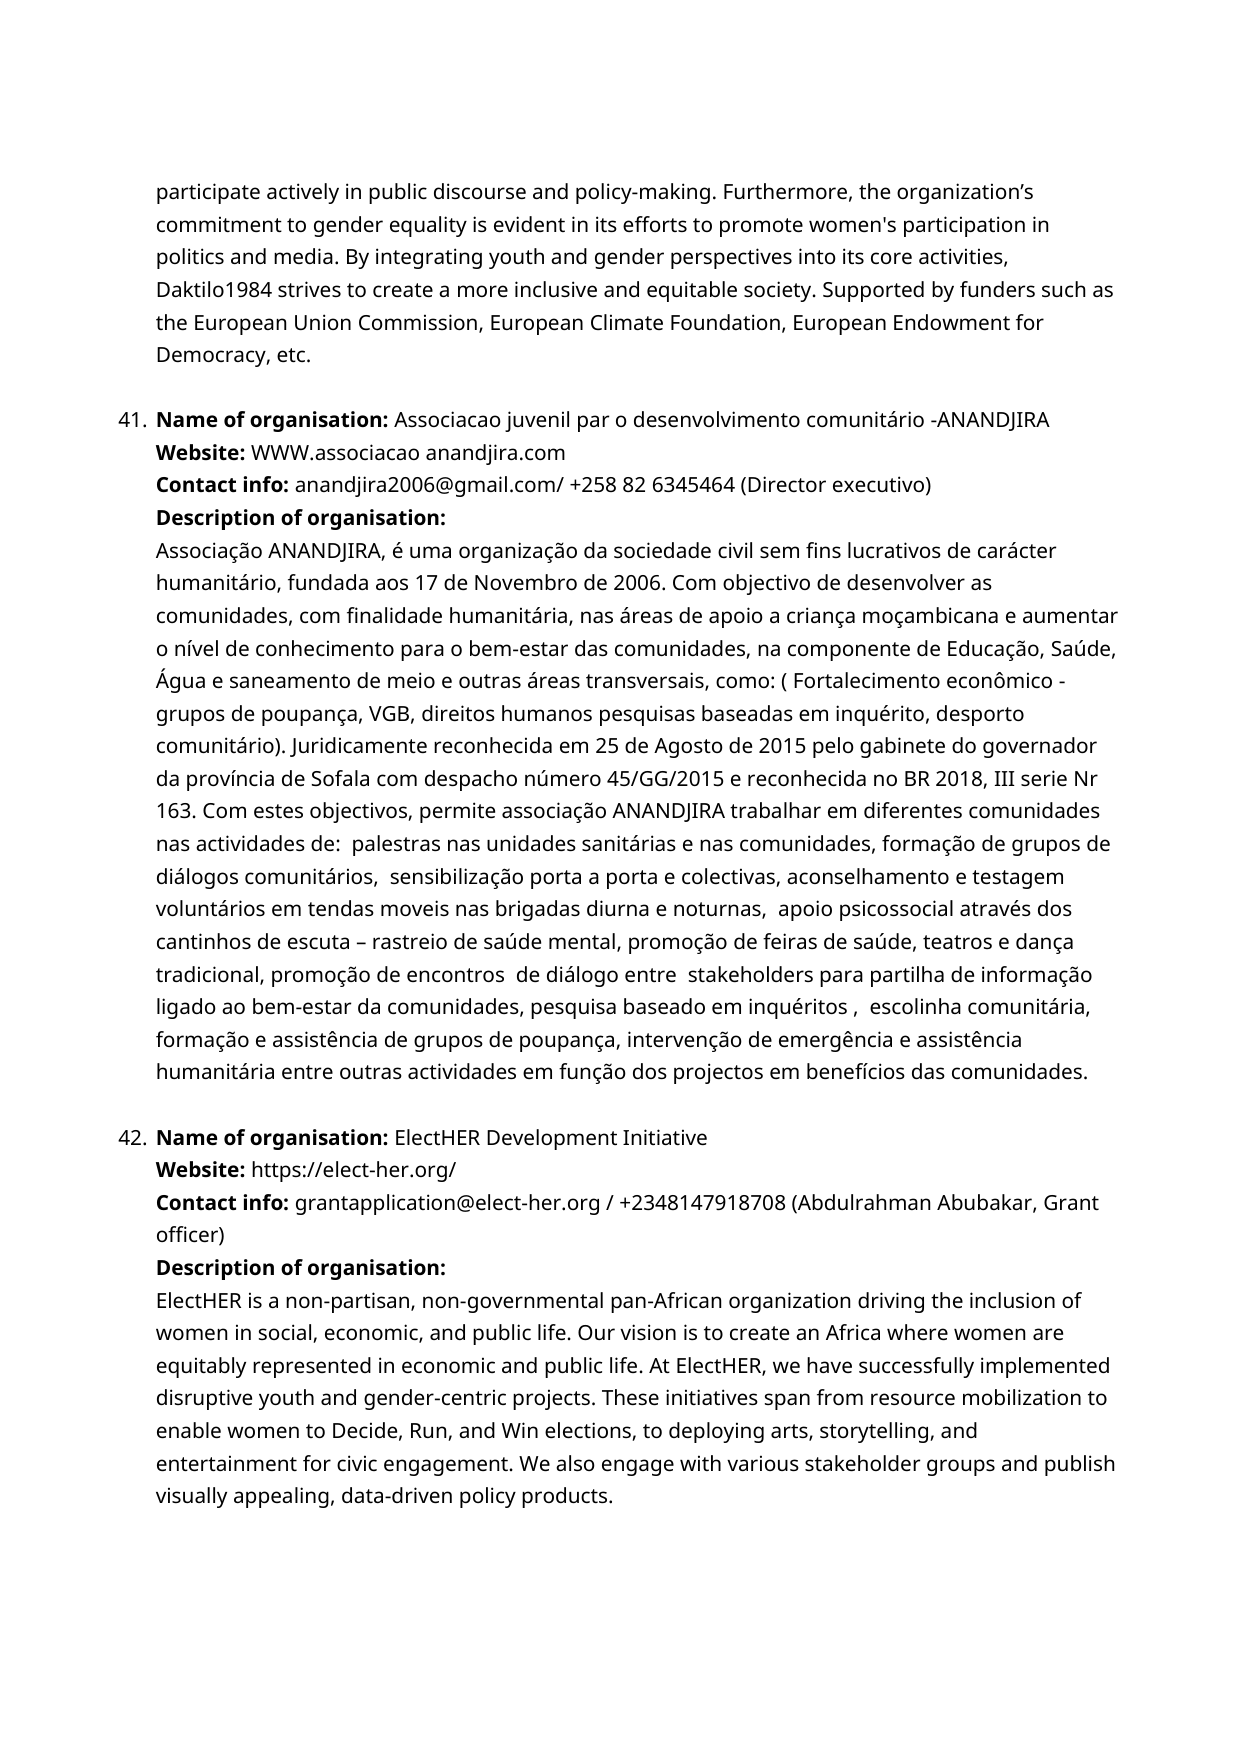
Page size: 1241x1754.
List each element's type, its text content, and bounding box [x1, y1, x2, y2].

list Contact info: anandjira2006@gmail.com/ +258 82 6345464 (Director executivo) [156, 471, 1122, 499]
list Description of organisation: [156, 1253, 1122, 1282]
list Name of organisation: ElectHER Development Initiative [118, 1123, 1122, 1151]
list Description of organisation: [156, 503, 1122, 532]
list Associação ANANDJIRA, é uma organização da sociedade civil sem fins lucrativos de carácter humanitário, fundada aos 17 de Novembro de 2006. Com objectivo de desenvolver as comunidades, com finalidade humanitária, nas áreas de apoio a criança moçambicana e aumentar o nível de conhecimento para o bem-estar das comunidades, na componente de Educação, Saúde, Água e saneamento de meio e outras áreas transversais, como: ( Fortalecimento econômico - grupos de poupança, VGB, direitos humanos pesquisas baseadas em inquérito, desporto comunitário). Juridicamente reconhecida em 25 de Agosto de 2015 pelo gabinete do governador da província de Sofala com despacho número 45/GG/2015 e reconhecida no BR 2018, III serie Nr 163. Com estes objectivos, permite associação ANANDJIRA trabalhar em diferentes comunidades nas actividades de: palestras nas unidades sanitárias e nas comunidades, formação de grupos de diálogos comunitários, sensibilização porta a porta e colectivas, aconselhamento e testagem voluntários em tendas moveis nas brigadas diurna e noturnas, apoio psicossocial através dos cantinhos de escuta – rastreio de saúde mental, promoção de feiras de saúde, teatros e dança tradicional, promoção de encontros de diálogo entre stakeholders para partilha de informação ligado ao bem-estar da comunidades, pesquisa baseado em inquéritos , escolinha comunitária, formação e assistência de grupos de poupança, intervenção de emergência e assistência humanitária entre outras actividades em função dos projectos em benefícios das comunidades. [156, 536, 1122, 1118]
list Name of organisation: Associacao juvenil par o desenvolvimento comunitário -ANANDJIRA [118, 405, 1122, 434]
list Contact info: grantapplication@elect-her.org / +2348147918708 (Abdulrahman Abubakar, Grant officer) [156, 1188, 1122, 1249]
list ElectHER is a non-partisan, non-governmental pan-African organization driving the inclusion of women in social, economic, and public life. Our vision is to create an Africa where women are equitably represented in economic and public life. At ElectHER, we have successfully implemented disruptive youth and gender-centric projects. These initiatives span from resource mobilization to enable women to Decide, Run, and Win elections, to deploying arts, storytelling, and entertainment for civic engagement. We also engage with various stakeholder groups and publish visually appealing, data-driven policy products. [156, 1286, 1122, 1510]
list Website: WWW.associacao anandjira.com [156, 438, 1122, 466]
list Website: https://elect-her.org/ [156, 1155, 1122, 1184]
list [118, 177, 1122, 401]
